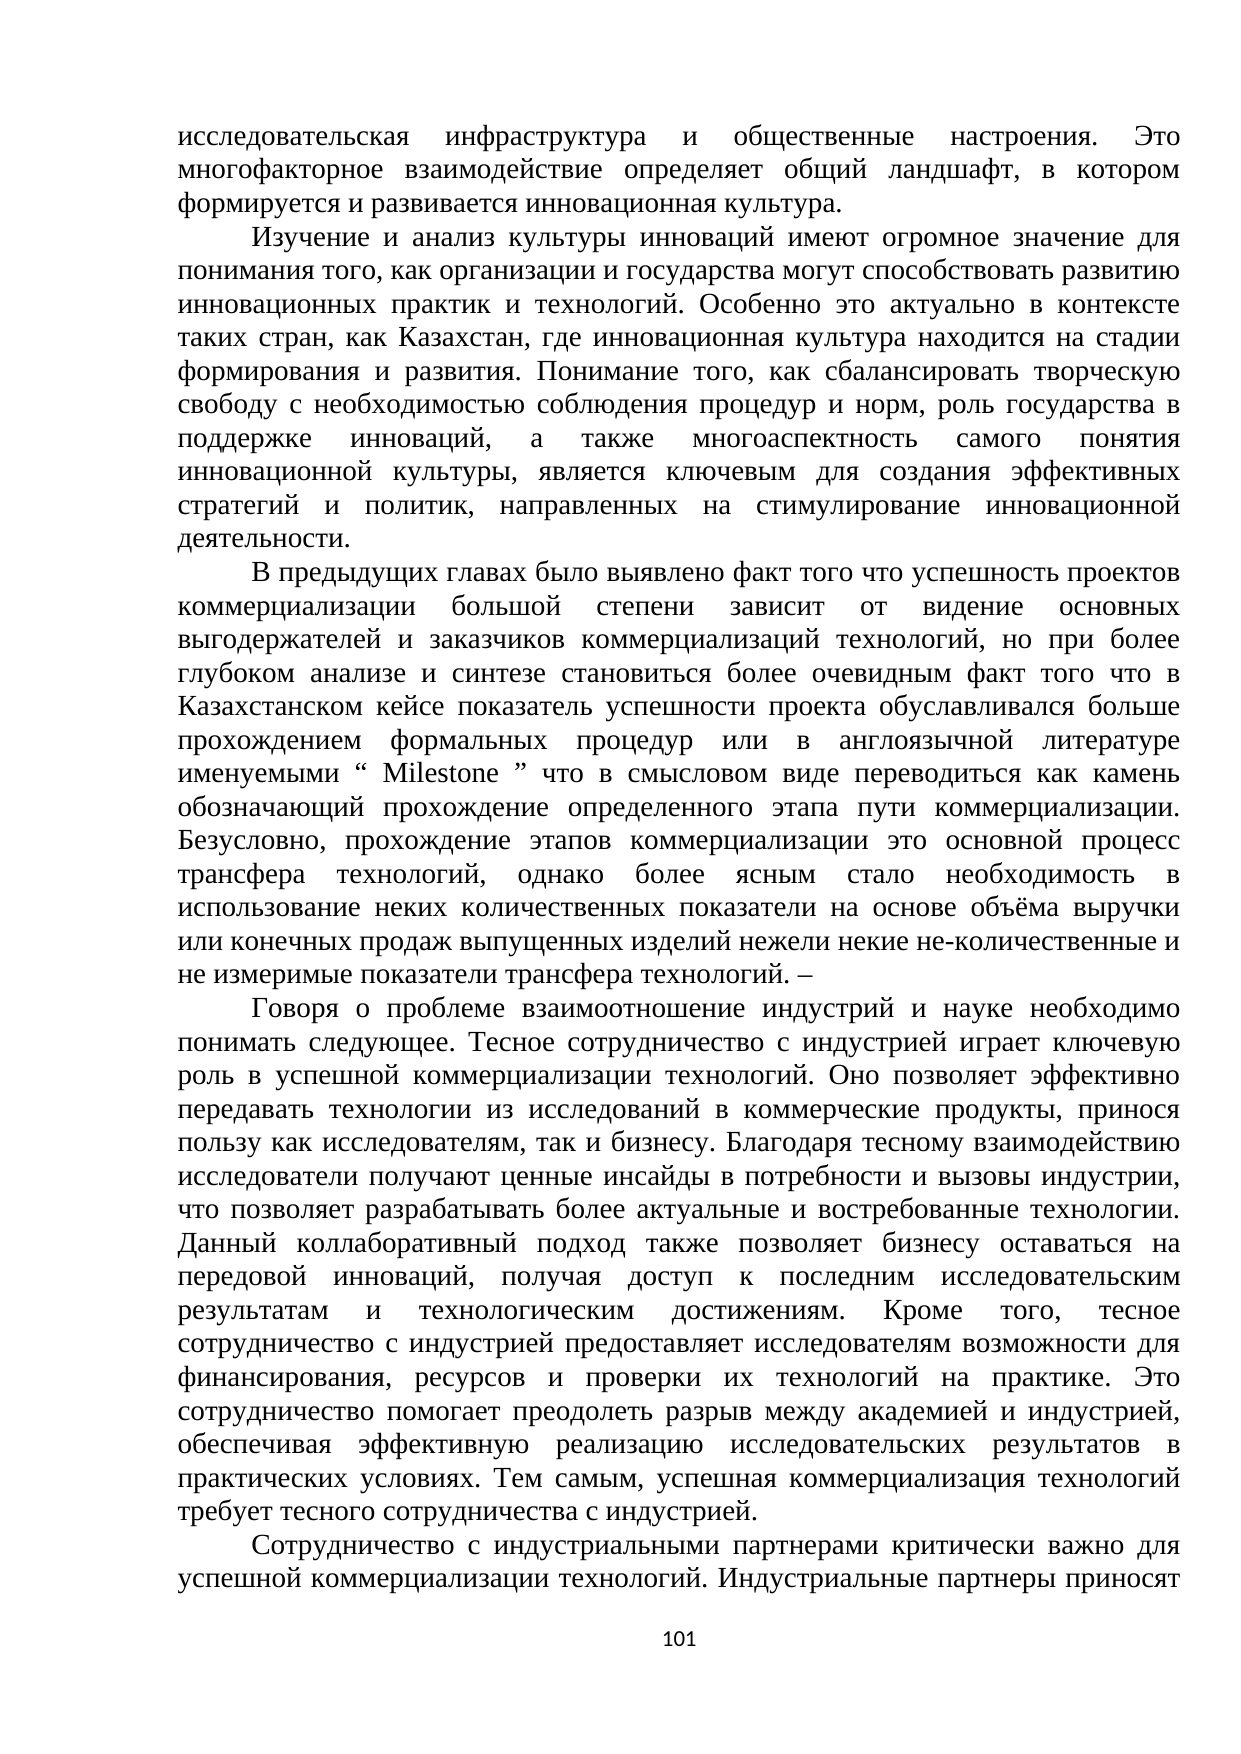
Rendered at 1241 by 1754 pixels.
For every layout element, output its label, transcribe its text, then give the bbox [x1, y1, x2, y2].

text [177, 1527, 1181, 1594]
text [177, 118, 1181, 219]
text В предыдущих главах было выявлено факт того что успешность проектов коммерциализации большой степени зависит от видение основных выгодержателей и заказчиков коммерциализаций технологий, но при более глубоком анализе и синтезе становиться более очевидным факт того что в Казахстанском кейсе показатель успешности проекта обуславливался больше прохождением формальных процедур или в англоязычной литературе именуемыми “ Milestone ” что в смысловом виде переводиться как камень обозначающий прохождение определенного этапа пути коммерциализации. Безусловно, прохождение этапов коммерциализации это основной процесс трансфера технологий, однако более ясным стало необходимость в использование неких количественных показатели на основе объёма выручки или конечных продаж выпущенных изделий нежели некие не-количественные и не измеримые показатели трансфера технологий. – [177, 554, 1181, 990]
text Говоря о проблеме взаимоотношение индустрий и науке необходимо понимать следующее. Тесное сотрудничество с индустрией играет ключевую роль в успешной коммерциализации технологий. Оно позволяет эффективно передавать технологии из исследований в коммерческие продукты, принося пользу как исследователям, так и бизнесу. Благодаря тесному взаимодействию исследователи получают ценные инсайды в потребности и вызовы индустрии, что позволяет разрабатывать более актуальные и востребованные технологии. Данный коллаборативный подход также позволяет бизнесу оставаться на передовой инноваций, получая доступ к последним исследовательским результатам и технологическим достижениям. Кроме того, тесное сотрудничество с индустрией предоставляет исследователям возможности для финансирования, ресурсов и проверки их технологий на практике. Это сотрудничество помогает преодолеть разрыв между академией и индустрией, обеспечивая эффективную реализацию исследовательских результатов в практических условиях. Тем самым, успешная коммерциализация технологий требует тесного сотрудничества с индустрией. [177, 990, 1181, 1527]
text Изучение и анализ культуры инноваций имеют огромное значение для понимания того, как организации и государства могут способствовать развитию инновационных практик и технологий. Особенно это актуально в контексте таких стран, как Казахстан, где инновационная культура находится на стадии формирования и развития. Понимание того, как сбалансировать творческую свободу с необходимостью соблюдения процедур и норм, роль государства в поддержке инноваций, а также многоаспектность самого понятия инновационной культуры, является ключевым для создания эффективных стратегий и политик, направленных на стимулирование инновационной деятельности. [177, 219, 1181, 554]
